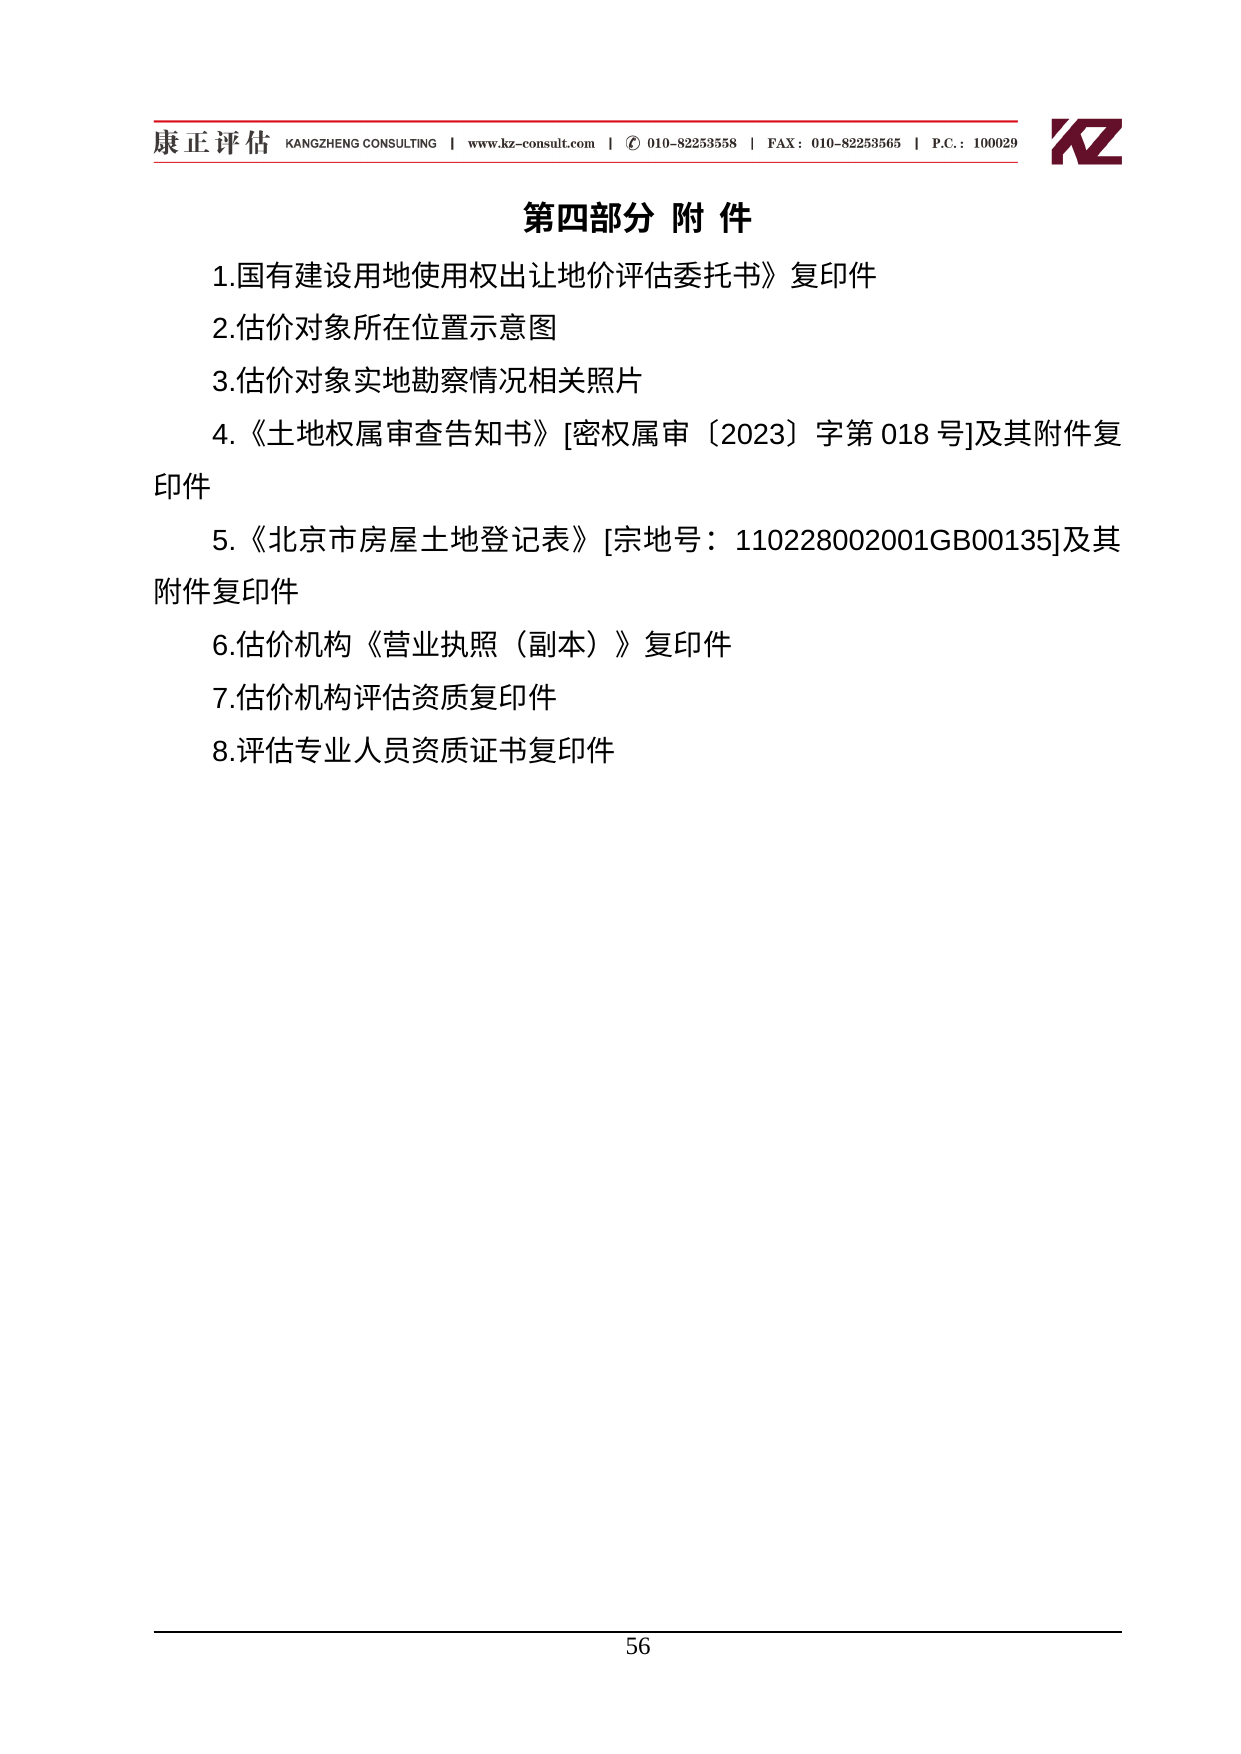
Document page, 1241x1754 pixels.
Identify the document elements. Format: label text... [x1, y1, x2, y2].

text 7.估价机构评估资质复印件 [153, 675, 1122, 717]
text 1.国有建设用地使用权出让地价评估委托书》复印件 [153, 252, 1122, 294]
text 2.估价对象所在位置示意图 [153, 305, 1122, 347]
picture [153, 118, 1122, 165]
text 3.估价对象实地勘察情况相关照片 [153, 358, 1122, 400]
text 5.《北京市房屋土地登记表》[宗地号：110228002001GB00135]及其附件复印件 [153, 516, 1122, 611]
text 第四部分 附 件 [153, 192, 1122, 240]
text 8.评估专业人员资质证书复印件 [153, 727, 1122, 770]
text 6.估价机构《营业执照（副本）》复印件 [153, 622, 1122, 664]
text 4.《土地权属审查告知书》[密权属审〔2023〕字第018号]及其附件复印件 [153, 411, 1122, 506]
